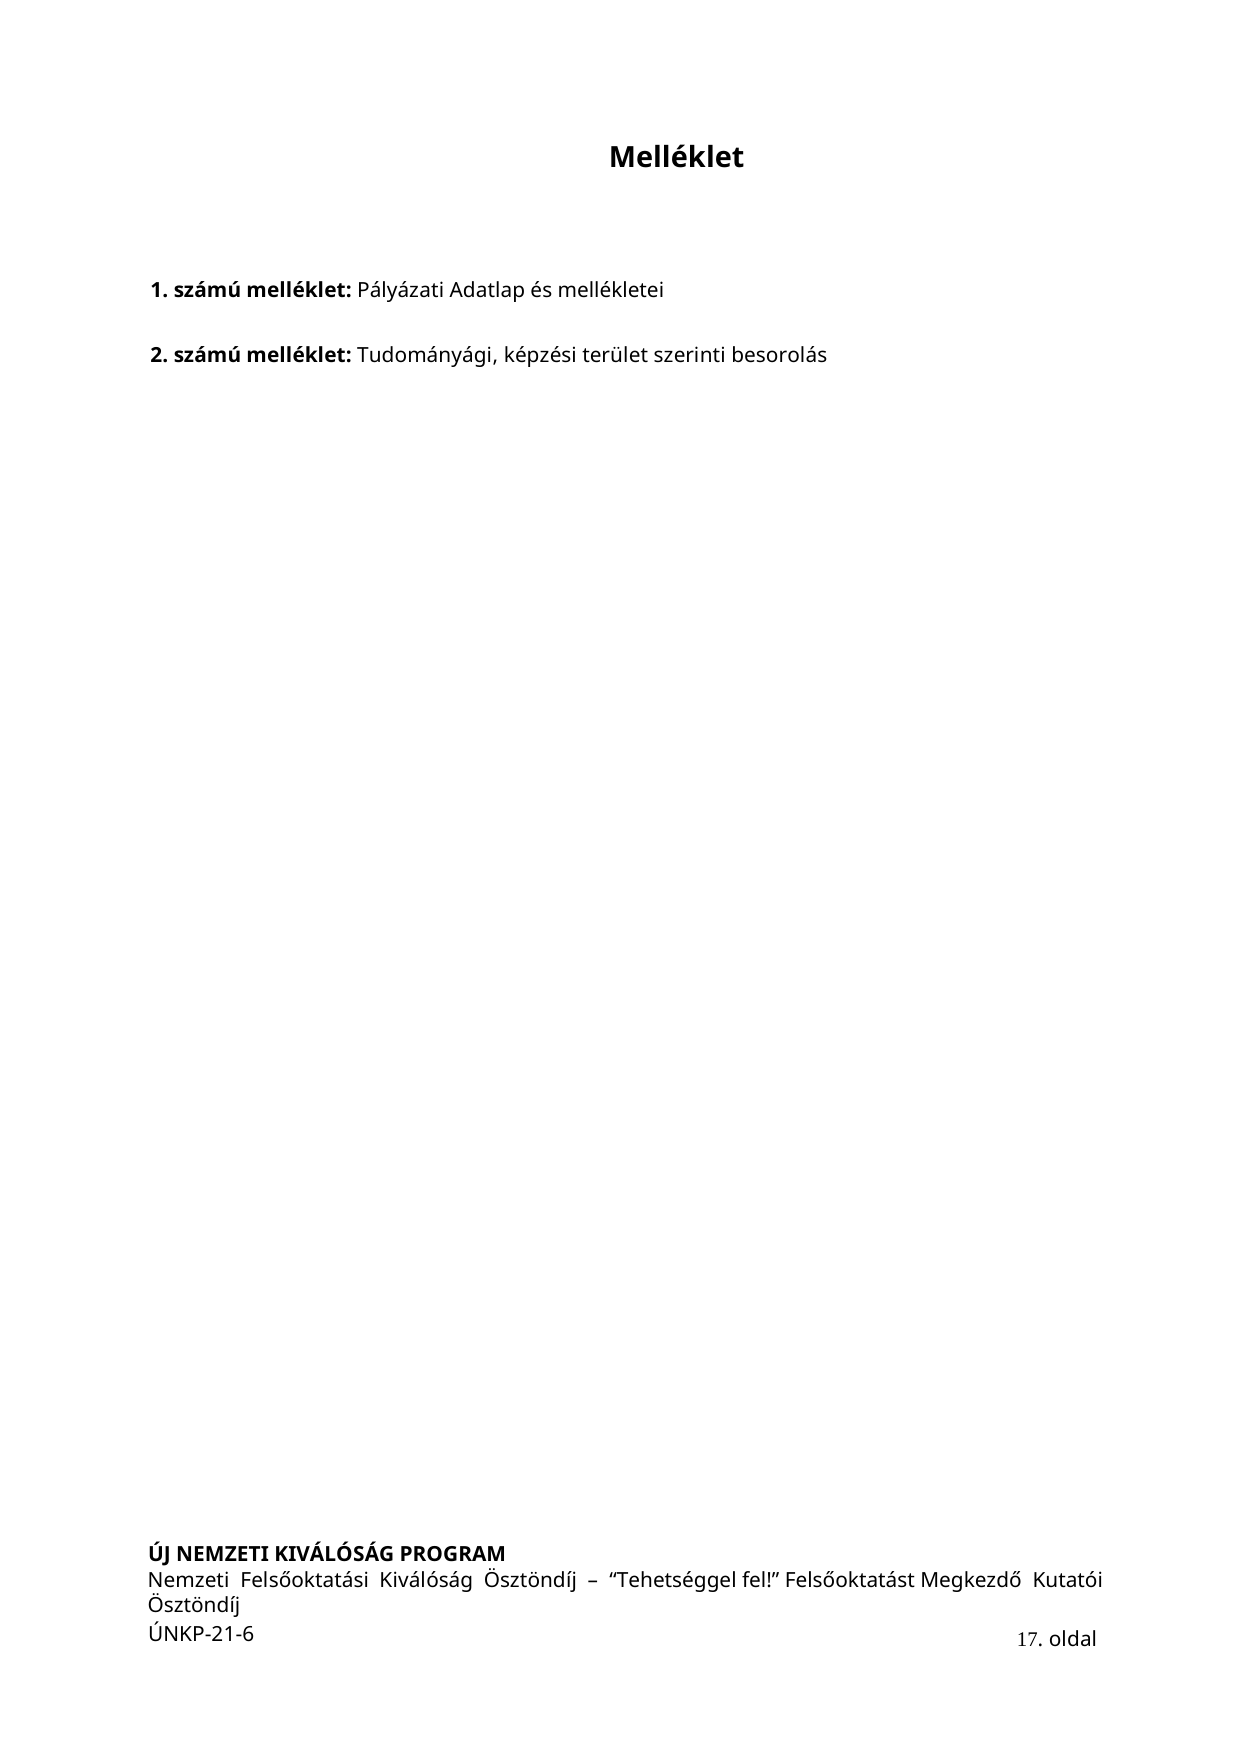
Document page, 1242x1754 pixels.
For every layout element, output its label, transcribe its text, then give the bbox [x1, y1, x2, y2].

text 2. számú melléklet: Tudományági, képzési terület szerinti besorolás [150, 341, 1121, 369]
text Melléklet [490, 136, 815, 176]
text 1. számú melléklet: Pályázati Adatlap és mellékletei [150, 275, 1121, 304]
